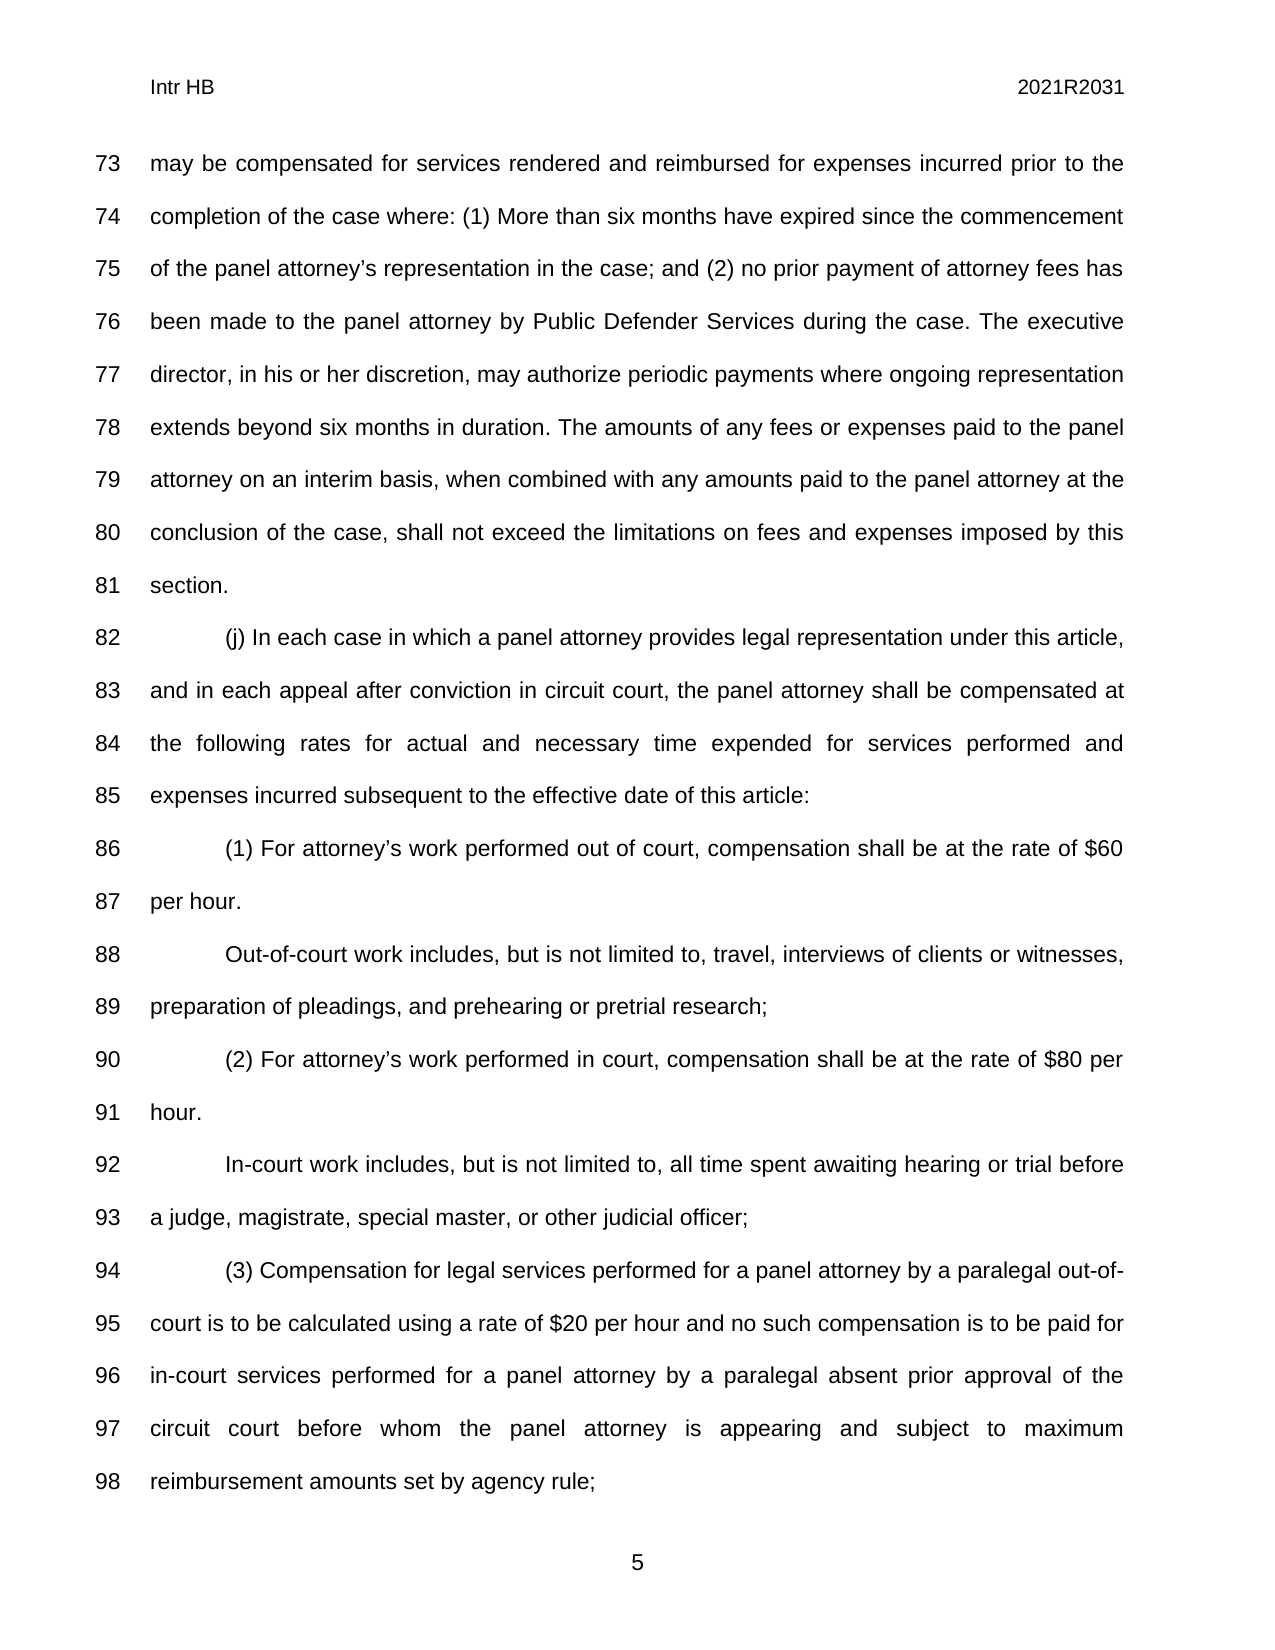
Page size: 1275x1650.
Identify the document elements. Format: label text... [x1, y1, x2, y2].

text (2) For attorney’s work performed in court, compensation shall be at the rate of $80 per hour. [150, 1046, 1125, 1125]
text Out-of-court work includes, but is not limited to, travel, interviews of clients or witnesses, preparation of pleadings, and prehearing or pretrial research; [150, 941, 1125, 1020]
text (j) In each case in which a panel attorney provides legal representation under this article, and in each appeal after conviction in circuit court, the panel attorney shall be compensated at the following rates for actual and necessary time expended for services performed and expenses incurred subsequent to the effective date of this article: [150, 624, 1125, 809]
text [150, 150, 1125, 598]
text In-court work includes, but is not limited to, all time spent awaiting hearing or trial before a judge, magistrate, special master, or other judicial officer; [150, 1151, 1125, 1231]
text (1) For attorney’s work performed out of court, compensation shall be at the rate of $60 per hour. [150, 835, 1125, 914]
text (3) Compensation for legal services performed for a panel attorney by a paralegal out-of-court is to be calculated using a rate of $20 per hour and no such compensation is to be paid for in-court services performed for a panel attorney by a paralegal absent prior approval of the circuit court before whom the panel attorney is appearing and subject to maximum reimbursement amounts set by agency rule; [150, 1257, 1125, 1494]
